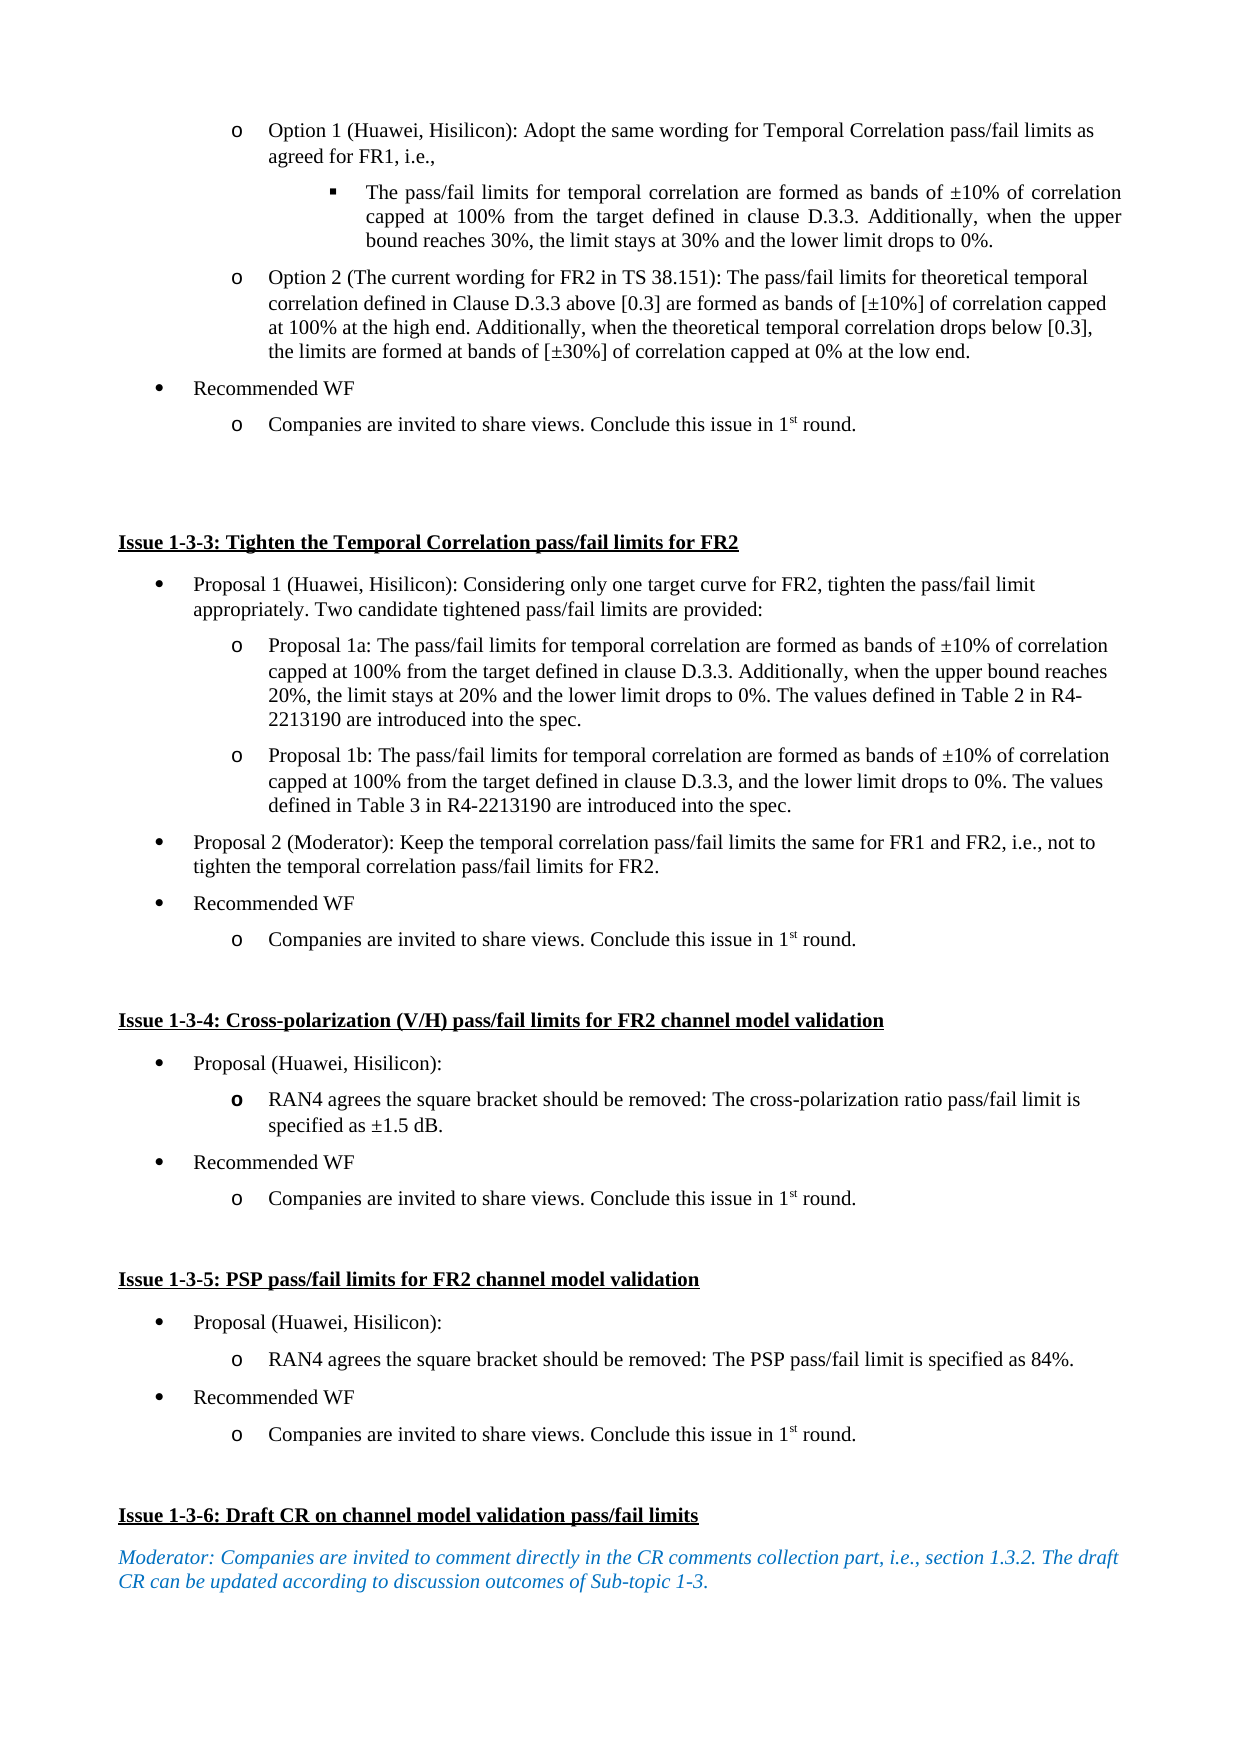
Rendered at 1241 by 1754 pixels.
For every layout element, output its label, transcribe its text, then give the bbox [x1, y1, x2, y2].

text Moderator: Companies are invited to comment directly in the CR comments collection part, i.e., section 1.3.2. The draft CR can be updated according to discussion outcomes of Sub-topic 1-3. [118, 1545, 1122, 1593]
list Companies are invited to share views. Conclude this issue in 1st round. [231, 927, 1122, 953]
text Issue 1-3-4: Cross-polarization (V/H) pass/fail limits for FR2 channel model validation [118, 1008, 1122, 1032]
list Proposal 2 (Moderator): Keep the temporal correlation pass/fail limits the same for FR1 and FR2, i.e., not to tighten the temporal correlation pass/fail limits for FR2. [156, 830, 1122, 878]
list Proposal 1 (Huawei, Hisilicon): Considering only one target curve for FR2, tighten the pass/fail limit appropriately. Two candidate tightened pass/fail limits are provided: [156, 572, 1122, 621]
list Proposal (Huawei, Hisilicon): [156, 1051, 1122, 1075]
list Companies are invited to share views. Conclude this issue in 1st round. [231, 1421, 1122, 1447]
list Recommended WF [156, 1150, 1122, 1174]
list The pass/fail limits for temporal correlation are formed as bands of ±10% of correlation capped at 100% from the target defined in clause D.3.3. Additionally, when the upper bound reaches 30%, the limit stays at 30% and the lower limit drops to 0%. [328, 180, 1122, 252]
list Recommended WF [156, 890, 1122, 914]
list Companies are invited to share views. Conclude this issue in 1st round. [231, 1186, 1122, 1212]
list Recommended WF [156, 375, 1122, 399]
list Option 2 (The current wording for FR2 in TS 38.151): The pass/fail limits for theoretical temporal correlation defined in Clause D.3.3 above [0.3] are formed as bands of [±10%] of correlation capped at 100% at the high end. Additionally, when the theoretical temporal correlation drops below [0.3], the limits are formed at bands of [±30%] of correlation capped at 0% at the low end. [231, 265, 1122, 363]
text Issue 1-3-5: PSP pass/fail limits for FR2 channel model validation [118, 1267, 1122, 1291]
list Option 1 (Huawei, Hisilicon): Adopt the same wording for Temporal Correlation pass/fail limits as agreed for FR1, i.e., [231, 118, 1122, 168]
text Issue 1-3-6: Draft CR on channel model validation pass/fail limits [118, 1502, 1122, 1527]
text Issue 1-3-3: Tighten the Temporal Correlation pass/fail limits for FR2 [118, 529, 1122, 554]
list Companies are invited to share views. Conclude this issue in 1st round. [231, 412, 1122, 438]
list Proposal 1a: The pass/fail limits for temporal correlation are formed as bands of ±10% of correlation capped at 100% from the target defined in clause D.3.3. Additionally, when the upper bound reaches 20%, the limit stays at 20% and the lower limit drops to 0%. The values defined in Table 2 in R4-2213190 are introduced into the spec. [231, 633, 1122, 731]
list Proposal 1b: The pass/fail limits for temporal correlation are formed as bands of ±10% of correlation capped at 100% from the target defined in clause D.3.3, and the lower limit drops to 0%. The values defined in Table 3 in R4-2213190 are introduced into the spec. [231, 743, 1122, 817]
list RAN4 agrees the square bracket should be removed: The cross-polarization ratio pass/fail limit is specified as ±1.5 dB. [231, 1087, 1122, 1137]
list Proposal (Huawei, Hisilicon): [156, 1310, 1122, 1334]
list RAN4 agrees the square bracket should be removed: The PSP pass/fail limit is specified as 84%. [231, 1347, 1122, 1372]
list Recommended WF [156, 1385, 1122, 1409]
